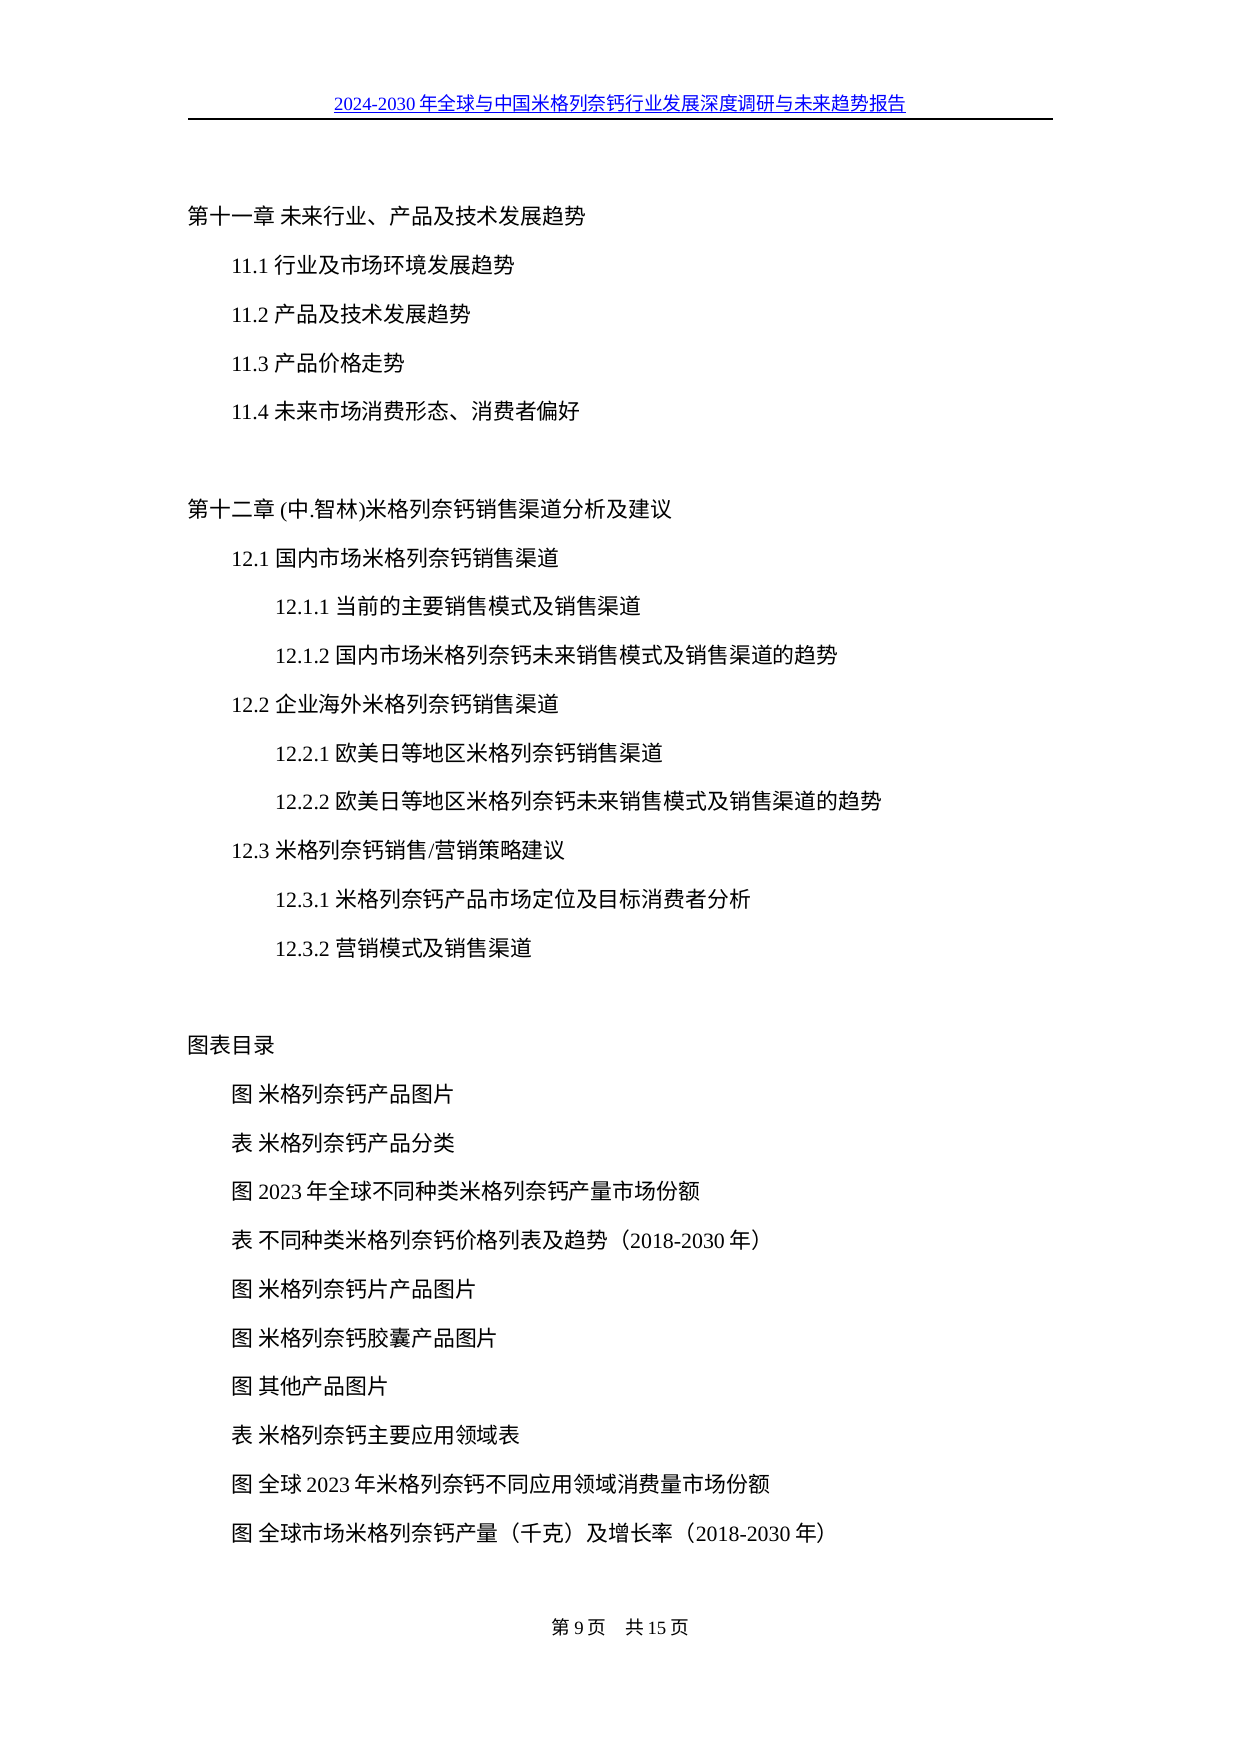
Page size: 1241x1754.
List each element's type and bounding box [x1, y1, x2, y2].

text [187, 150, 1053, 1548]
